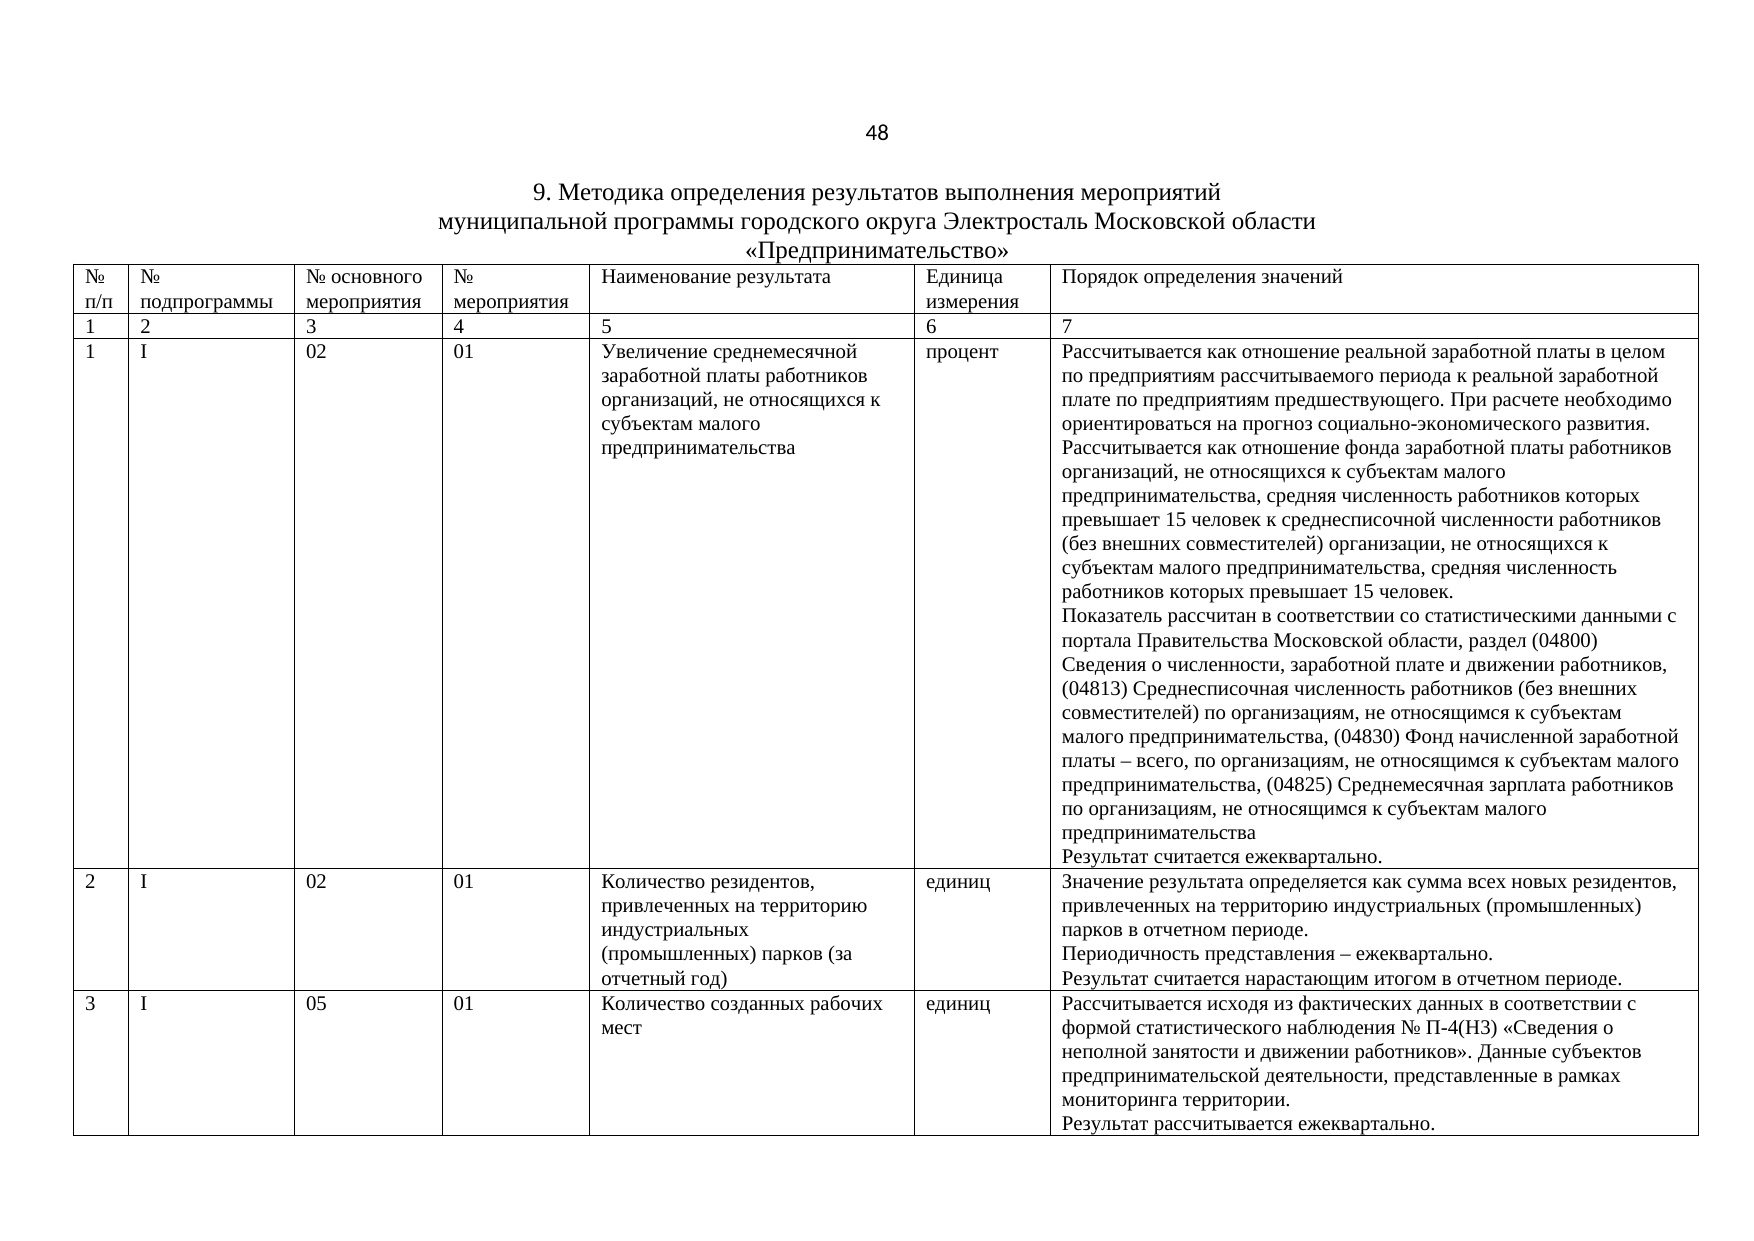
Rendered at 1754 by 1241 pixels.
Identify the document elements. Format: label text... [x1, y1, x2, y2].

table_cell Рассчитывается как отношение реальной заработной платы в целом по предприятиям рассчитываемого периода к реальной заработной плате по предприятиям предшествующего. При расчете необходимо ориентироваться на прогноз социально-экономического развития. Рассчитывается как отношение фонда заработной платы работников организаций, не относящихся к субъектам малого предпринимательства, средняя численность работников которых превышает 15 человек к среднесписочной численности работников (без внешних совместителей) организации, не относящихся к субъектам малого предпринимательства, средняя численность работников которых превышает 15 человек. Показатель рассчитан в соответствии со статистическими данными с портала Правительства Московской области, раздел (04800) Сведения о численности, заработной плате и движении работников, (04813) Среднесписочная численность работников (без внешних совместителей) по организациям, не относящимся к субъектам малого предпринимательства, (04830) Фонд начисленной заработной платы – всего, по организациям, не относящимся к субъектам малого предпринимательства, (04825) Среднемесячная зарплата работников по организациям, не относящимся к субъектам малого предпринимательства Результат считается ежеквартально. [1051, 339, 1698, 868]
table_header Наименование результата [590, 265, 914, 313]
table_cell I [129, 991, 294, 1135]
table_cell 02 [295, 339, 442, 868]
table_header № п/п [74, 265, 128, 313]
table_cell 01 [443, 991, 589, 1135]
table_cell 3 [295, 314, 442, 338]
table_cell 02 [295, 869, 442, 989]
table_cell единиц [915, 869, 1050, 989]
table_header № основного мероприятия [295, 265, 442, 313]
table_cell 1 [74, 314, 128, 338]
table_cell Количество резидентов, привлеченных на территорию индустриальных (промышленных) парков (за отчетный год) [590, 869, 914, 989]
table_cell единиц [915, 991, 1050, 1135]
table_cell 5 [590, 314, 914, 338]
table_cell I [129, 339, 294, 868]
table_cell процент [915, 339, 1050, 868]
table_cell 2 [129, 314, 294, 338]
table_cell Значение результата определяется как сумма всех новых резидентов, привлеченных на территорию индустриальных (промышленных) парков в отчетном периоде. Периодичность представления – ежеквартально. Результат считается нарастающим итогом в отчетном периоде. [1051, 869, 1698, 989]
table_header № мероприятия [443, 265, 589, 313]
table_cell 7 [1051, 314, 1698, 338]
table_cell 4 [443, 314, 589, 338]
text «Предпринимательство» [118, 235, 1636, 263]
text муниципальной программы городского округа Электросталь Московской области [118, 206, 1636, 235]
table_cell 05 [295, 991, 442, 1135]
table_header Порядок определения значений [1051, 265, 1698, 313]
table_cell 1 [74, 339, 128, 868]
table_cell 2 [74, 869, 128, 989]
table_header № подпрограммы [129, 265, 294, 313]
table_cell Количество созданных рабочих мест [590, 991, 914, 1135]
table_cell 3 [74, 991, 128, 1135]
table_cell Увеличение среднемесячной заработной платы работников организаций, не относящихся к субъектам малого предпринимательства [590, 339, 914, 868]
table_cell 01 [443, 339, 589, 868]
table_header Единица измерения [915, 265, 1050, 313]
table_cell I [129, 869, 294, 989]
table_cell Рассчитывается исходя из фактических данных в соответствии с формой статистического наблюдения № П-4(Н3) «Сведения о неполной занятости и движении работников». Данные субъектов предпринимательской деятельности, представленные в рамках мониторинга территории. Результат рассчитывается ежеквартально. [1051, 991, 1698, 1135]
table_cell 01 [443, 869, 589, 989]
table_cell 6 [915, 314, 1050, 338]
text 9. Методика определения результатов выполнения мероприятий [118, 177, 1636, 206]
